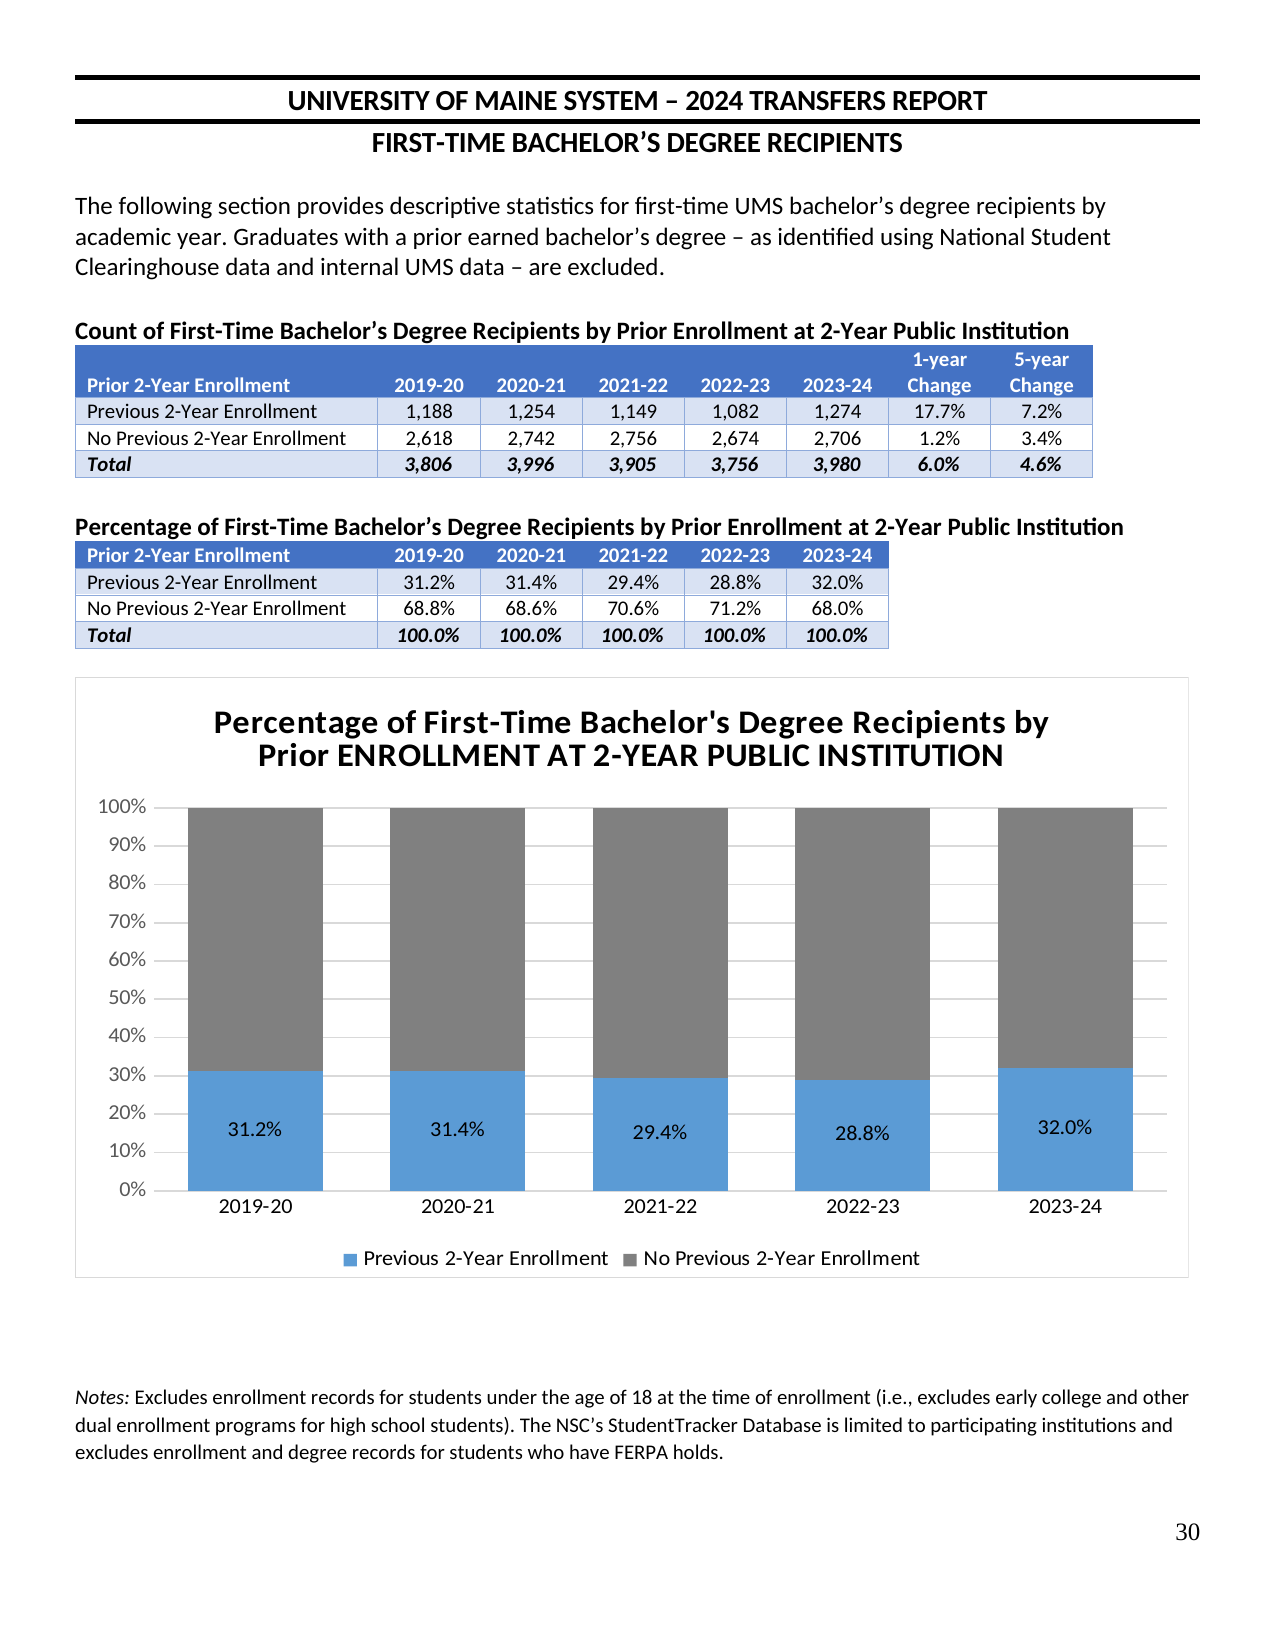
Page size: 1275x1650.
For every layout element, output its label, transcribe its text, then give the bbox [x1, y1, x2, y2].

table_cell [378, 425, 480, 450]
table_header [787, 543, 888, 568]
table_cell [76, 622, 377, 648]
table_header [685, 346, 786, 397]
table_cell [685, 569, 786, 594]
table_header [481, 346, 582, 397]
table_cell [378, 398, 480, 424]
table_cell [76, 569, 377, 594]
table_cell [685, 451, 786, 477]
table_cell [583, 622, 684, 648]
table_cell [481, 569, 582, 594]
subtitle First-Time Bachelor’s Degree Recipients [75, 124, 1200, 160]
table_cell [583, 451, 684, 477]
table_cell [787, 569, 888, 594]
text Notes: Excludes enrollment records for students under the age of 18 at the time of enrollment (i.e., excludes early college and other dual enrollment programs for high school students). The NSC’s StudentTracker Database is limited to participating institutions and excludes enrollment and degree records for students who have FERPA holds. [75, 1384, 1200, 1465]
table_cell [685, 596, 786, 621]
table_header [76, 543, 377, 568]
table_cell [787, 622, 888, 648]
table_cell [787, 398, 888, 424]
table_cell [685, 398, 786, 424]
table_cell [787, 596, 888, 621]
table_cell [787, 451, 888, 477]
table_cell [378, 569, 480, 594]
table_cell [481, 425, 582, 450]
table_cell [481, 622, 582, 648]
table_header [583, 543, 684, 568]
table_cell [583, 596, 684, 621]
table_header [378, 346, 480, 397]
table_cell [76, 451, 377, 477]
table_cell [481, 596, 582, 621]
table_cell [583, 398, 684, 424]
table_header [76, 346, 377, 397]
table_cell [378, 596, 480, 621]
subtitle Count of First-Time Bachelor’s Degree Recipients by Prior Enrollment at 2-Year Public Institution [75, 315, 1200, 345]
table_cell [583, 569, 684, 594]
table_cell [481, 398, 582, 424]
text The following section provides descriptive statistics for first-time UMS bachelor’s degree recipients by academic year. Graduates with a prior earned bachelor’s degree – as identified using National Student Clearinghouse data and internal UMS data – are excluded. [75, 190, 1200, 282]
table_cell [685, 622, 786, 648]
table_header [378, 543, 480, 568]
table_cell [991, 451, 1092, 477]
subtitle Percentage of First-Time Bachelor’s Degree Recipients by Prior Enrollment at 2-Year Public Institution [75, 511, 1200, 541]
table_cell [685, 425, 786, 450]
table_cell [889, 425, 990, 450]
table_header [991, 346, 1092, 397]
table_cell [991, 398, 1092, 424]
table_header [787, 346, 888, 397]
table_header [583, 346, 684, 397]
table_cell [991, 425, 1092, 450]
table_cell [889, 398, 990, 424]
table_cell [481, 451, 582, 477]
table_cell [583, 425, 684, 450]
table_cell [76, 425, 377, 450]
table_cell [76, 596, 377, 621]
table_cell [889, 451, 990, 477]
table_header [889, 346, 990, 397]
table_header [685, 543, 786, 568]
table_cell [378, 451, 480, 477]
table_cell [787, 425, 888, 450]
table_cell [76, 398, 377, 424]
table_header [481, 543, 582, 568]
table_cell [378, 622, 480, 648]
